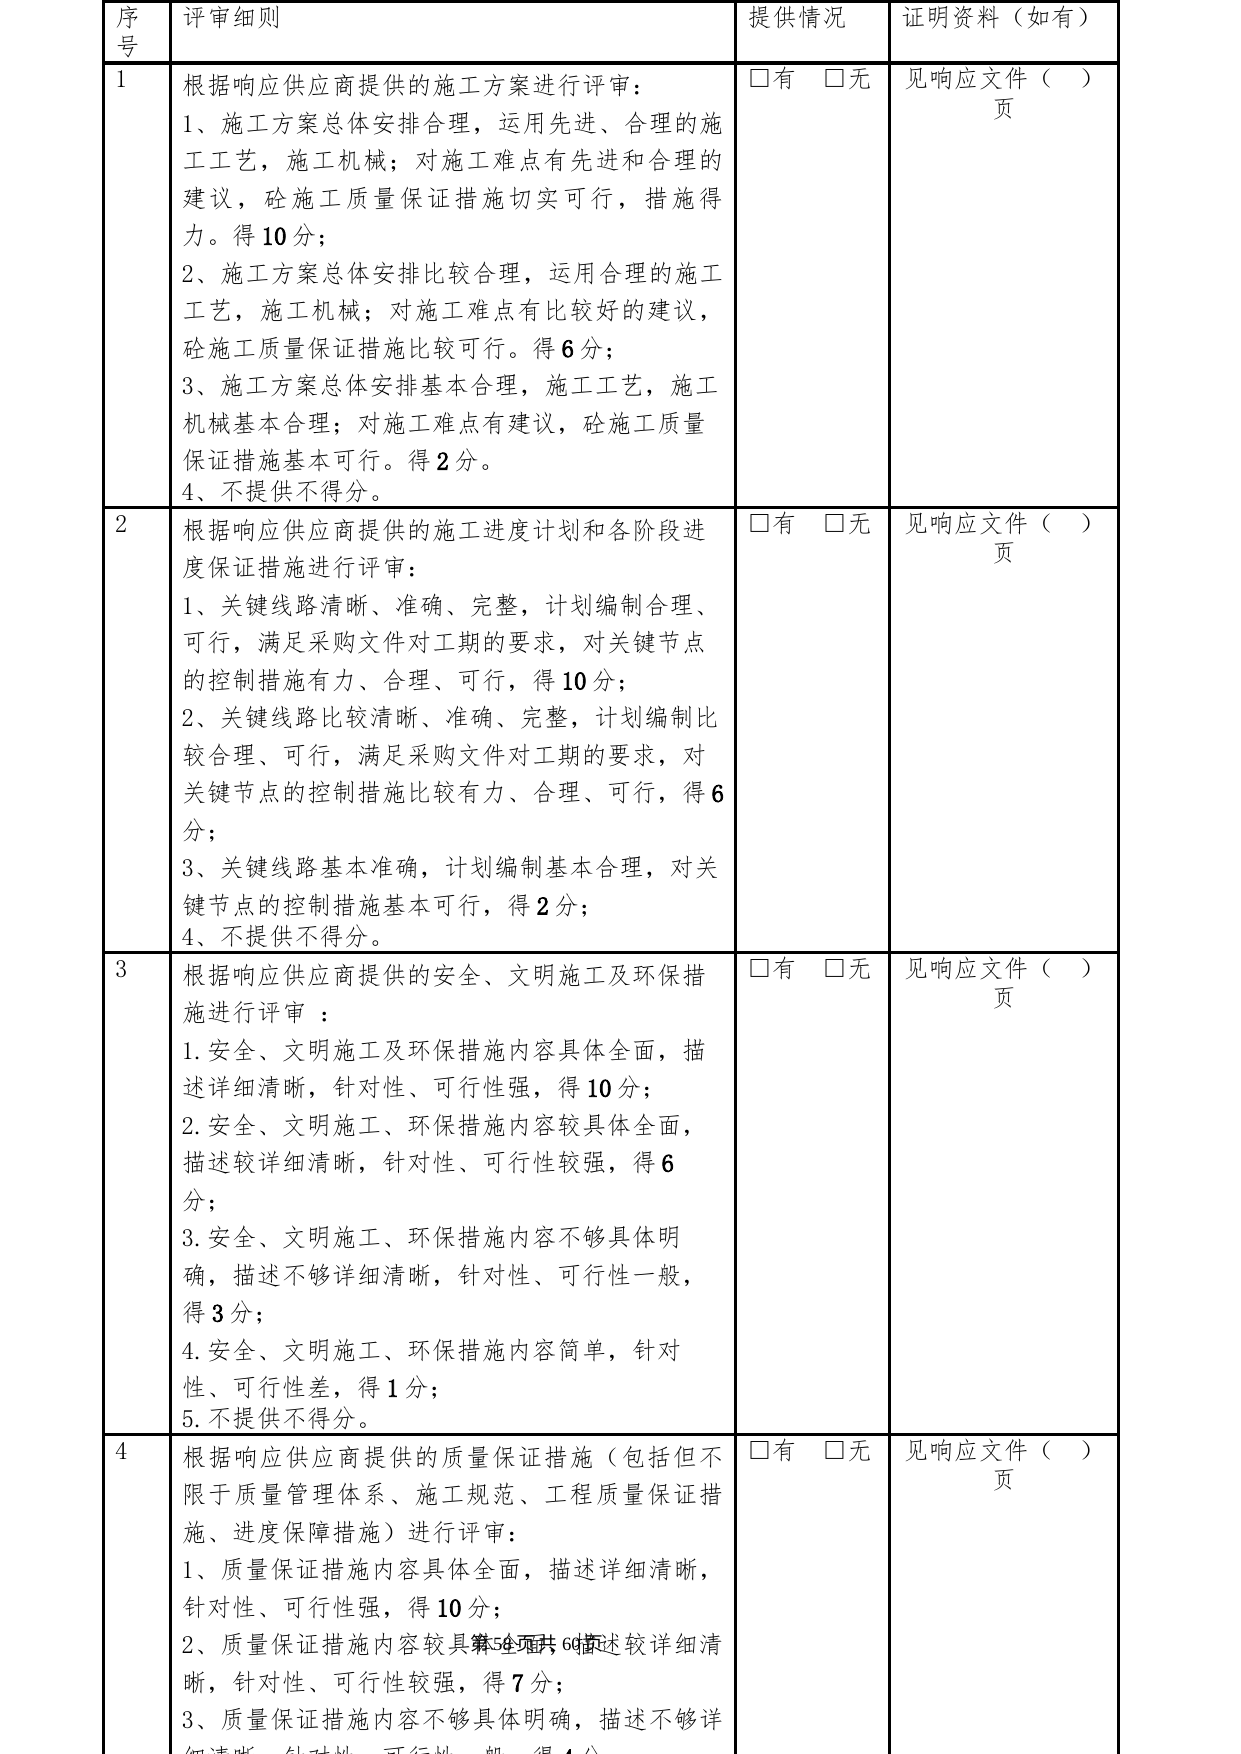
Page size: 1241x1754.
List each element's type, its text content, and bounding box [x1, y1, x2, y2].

table_cell 见响应文件（ ）页 [891, 1436, 1117, 1754]
table_cell 根据响应供应商提供的施工方案进行评审： 1、施工方案总体安排合理，运用先进、合理的施工工艺，施工机械；对施工难点有先进和合理的建议，砼施工质量保证措施切实可行，措施得力。得10分； 2、施工方案总体安排比较合理，运用合理的施工工艺，施工机械；对施工难点有比较好的建议，砼施工质量保证措施比较可行。得6分； 3、施工方案总体安排基本合理，施工工艺，施工机械基本合理；对施工难点有建议，砼施工质量保证措施基本可行。得2分。 4、不提供不得分。 [172, 65, 734, 506]
table_header 证明资料（如有） [891, 3, 1117, 61]
table_cell 4 [105, 1436, 169, 1754]
table_cell 1 [105, 65, 169, 506]
table_cell 根据响应供应商提供的安全、文明施工及环保措施进行评审 ： 1.安全、文明施工及环保措施内容具体全面，描述详细清晰，针对性、可行性强，得10分； 2.安全、文明施工、环保措施内容较具体全面，描述较详细清晰，针对性、可行性较强，得6分； 3.安全、文明施工、环保措施内容不够具体明确，描述不够详细清晰，针对性、可行性一般，得3分； 4.安全、文明施工、环保措施内容简单，针对性、可行性差，得1分； 5.不提供不得分。 [172, 954, 734, 1433]
table_cell 3 [105, 954, 169, 1433]
table_cell 根据响应供应商提供的质量保证措施（包括但不限于质量管理体系、施工规范、工程质量保证措施、进度保障措施）进行评审： 1、质量保证措施内容具体全面，描述详细清晰，针对性、可行性强，得10分； 2、质量保证措施内容较具体全面，描述较详细清晰，针对性、可行性较强，得7分； 3、质量保证措施内容不够具体明确，描述不够详细清晰，针对性、可行性一般，得4分； 4、质量保证措施内容简单，针对性、可行性差，得1分； 5、不提供不得分。 [172, 1436, 734, 1754]
table_cell □有 □无 [737, 1436, 888, 1754]
table_header 提供情况 [737, 3, 888, 61]
table_cell 2 [105, 509, 169, 951]
table_cell 根据响应供应商提供的施工进度计划和各阶段进度保证措施进行评审： 1、关键线路清晰、准确、完整，计划编制合理、可行，满足采购文件对工期的要求，对关键节点的控制措施有力、合理、可行，得10分； 2、关键线路比较清晰、准确、完整，计划编制比较合理、可行，满足采购文件对工期的要求，对关键节点的控制措施比较有力、合理、可行，得6 分； 3、关键线路基本准确，计划编制基本合理，对关键节点的控制措施基本可行，得2分； 4、不提供不得分。 [172, 509, 734, 951]
table_cell □有 □无 [737, 65, 888, 506]
table_header 评审细则 [172, 3, 734, 61]
table_header 序号 [105, 3, 169, 61]
table_cell □有 □无 [737, 954, 888, 1433]
table_cell □有 □无 [737, 509, 888, 951]
table_cell 见响应文件（ ）页 [891, 65, 1117, 506]
table_cell 见响应文件（ ）页 [891, 509, 1117, 951]
table_cell 见响应文件（ ）页 [891, 954, 1117, 1433]
